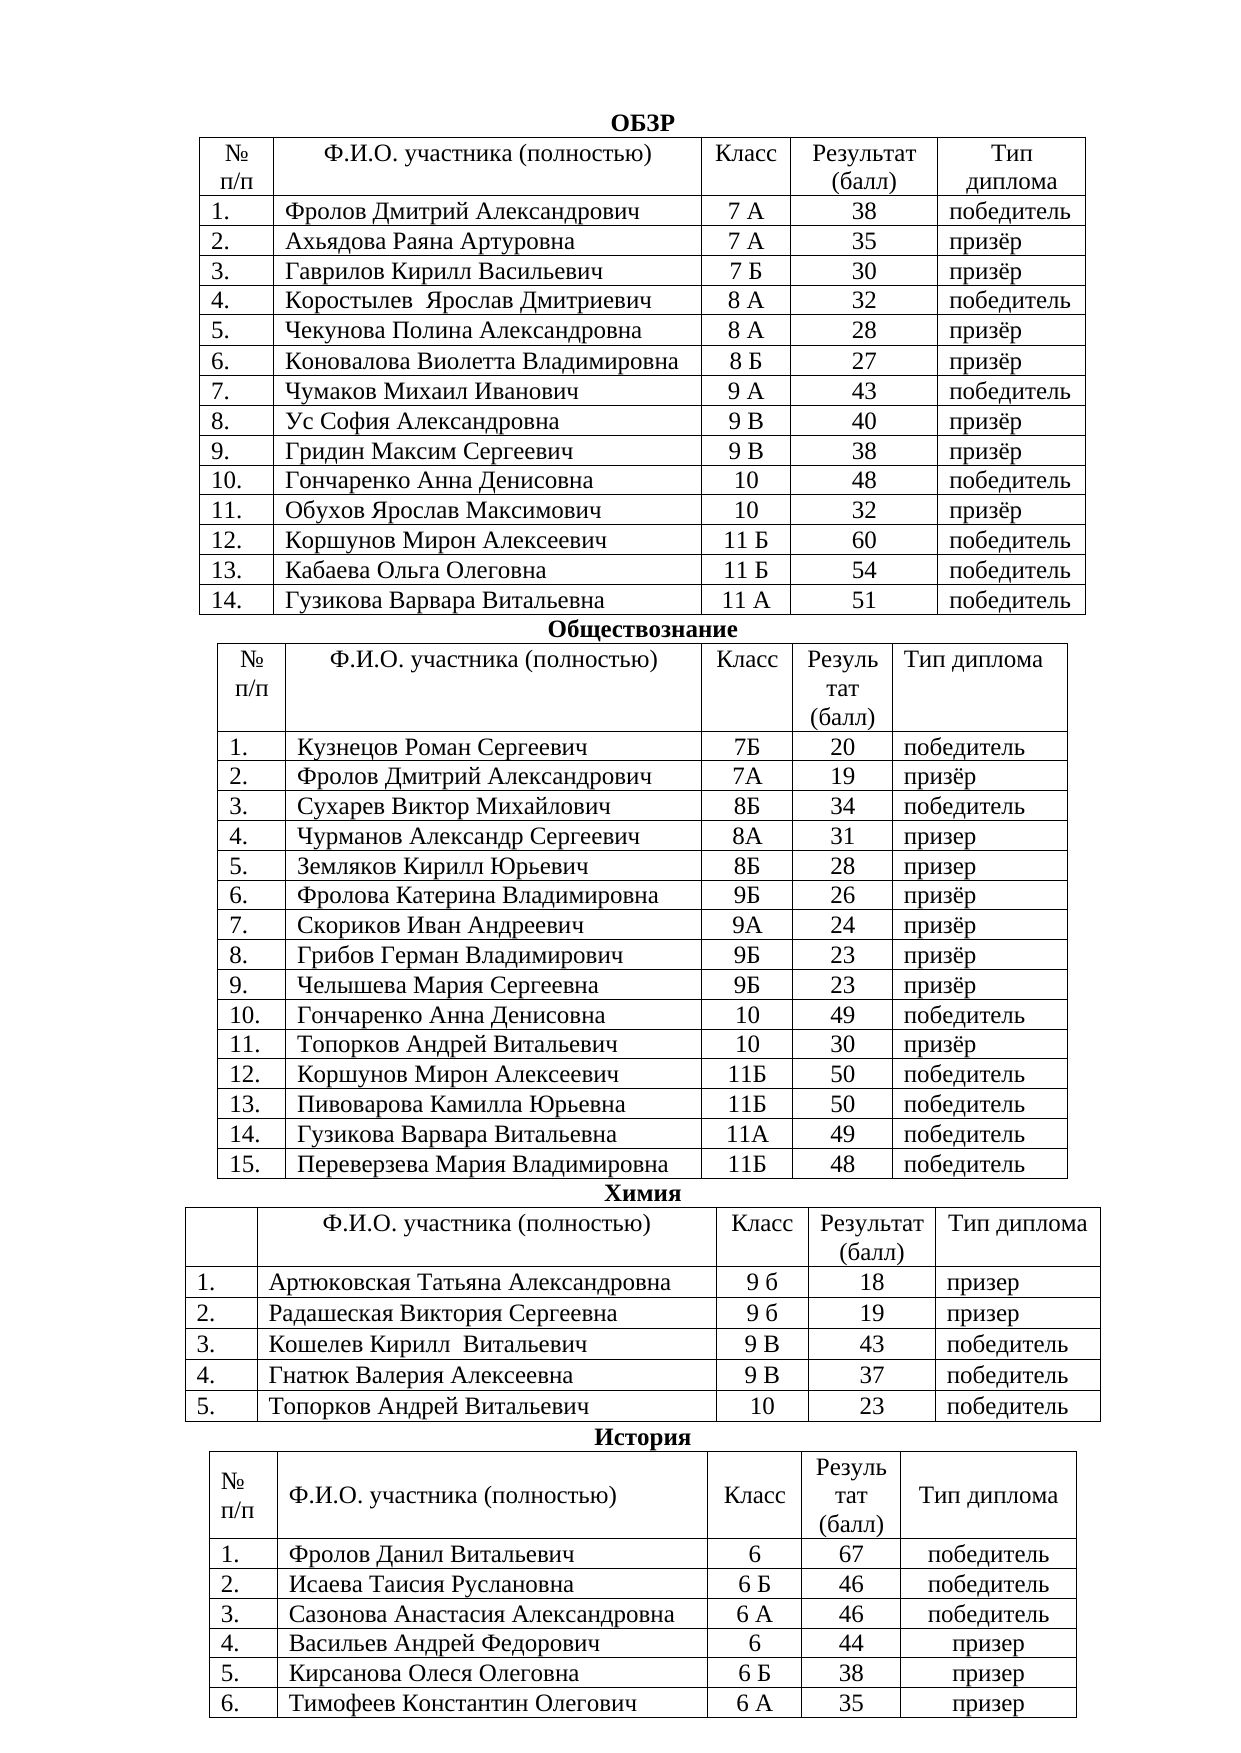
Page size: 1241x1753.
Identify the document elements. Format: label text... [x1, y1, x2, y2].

table_cell призёр [938, 226, 1085, 255]
table_cell Коршунов Мирон Алексеевич [286, 1059, 701, 1088]
table_cell [218, 791, 285, 820]
table_header Класс [708, 1452, 801, 1538]
table_cell Скориков Иван Андреевич [286, 910, 701, 939]
table_cell призёр [938, 256, 1085, 284]
table_cell 38 [791, 196, 937, 225]
table_cell [210, 1569, 277, 1598]
table_cell [218, 881, 285, 909]
table_cell 28 [791, 315, 937, 345]
table_cell призёр [893, 1030, 1067, 1058]
table_cell 11А [702, 1119, 792, 1148]
table_cell 19 [793, 761, 892, 790]
table_cell 11 Б [702, 525, 790, 554]
table_cell победитель [893, 732, 1067, 760]
table_cell Коршунов Мирон Алексеевич [274, 525, 701, 554]
table_cell 50 [793, 1059, 892, 1088]
table_cell 40 [791, 406, 937, 435]
table_cell Кошелев Кирилл Витальевич [258, 1329, 716, 1359]
table_cell [218, 970, 285, 999]
table_cell 10 [702, 466, 790, 494]
table_header Класс [717, 1208, 808, 1266]
table_cell победитель [936, 1329, 1100, 1359]
table_cell Гаврилов Кирилл Васильевич [274, 256, 701, 284]
table_cell 50 [793, 1089, 892, 1118]
table_cell 7А [702, 761, 792, 790]
table_cell 9 В [717, 1360, 808, 1390]
table_cell 46 [802, 1569, 900, 1598]
table_cell призёр [938, 406, 1085, 435]
table_cell Коновалова Виолетта Владимировна [274, 346, 701, 375]
table_cell [210, 1599, 277, 1627]
table_cell призёр [938, 315, 1085, 345]
table_header № п/п [210, 1452, 277, 1538]
table_cell победитель [901, 1569, 1076, 1598]
table_cell 11Б [702, 1089, 792, 1118]
table_cell Кабаева Ольга Олеговна [274, 555, 701, 584]
table_cell победитель [893, 791, 1067, 820]
table_cell [200, 196, 273, 225]
table_cell Грибов Герман Владимирович [286, 940, 701, 969]
table_cell Гончаренко Анна Денисовна [274, 466, 701, 494]
table_cell призёр [893, 970, 1067, 999]
table_cell победитель [901, 1539, 1076, 1568]
table_cell [218, 1030, 285, 1058]
table_cell [218, 851, 285, 879]
table_cell [210, 1688, 277, 1717]
table_cell [200, 525, 273, 554]
table_cell 11 А [702, 585, 790, 613]
table_cell Коростылев Ярослав Дмитриевич [274, 286, 701, 314]
table_cell призер [901, 1688, 1076, 1717]
table_cell [186, 1267, 257, 1297]
table_cell 44 [802, 1629, 900, 1657]
table_cell 9 б [717, 1267, 808, 1297]
table_cell [200, 376, 273, 405]
table_cell Гридин Максим Сергеевич [274, 436, 701, 464]
table_header Класс [702, 644, 792, 731]
table_cell призер [901, 1629, 1076, 1657]
table_cell победитель [938, 585, 1085, 613]
table_cell 31 [793, 821, 892, 850]
table_cell 24 [793, 910, 892, 939]
table_cell 9 б [717, 1298, 808, 1328]
table_cell 49 [793, 1119, 892, 1148]
table_cell 9 А [702, 376, 790, 405]
table_cell призер [936, 1298, 1100, 1328]
table_cell 34 [793, 791, 892, 820]
table_cell Гузикова Варвара Витальевна [286, 1119, 701, 1148]
table_cell 32 [791, 495, 937, 524]
text Обществознание [133, 614, 1152, 643]
table_cell [200, 286, 273, 314]
table_header Результат (балл) [802, 1452, 900, 1538]
table_cell Сазонова Анастасия Александровна [278, 1599, 707, 1627]
table_cell победитель [938, 555, 1085, 584]
table_cell победитель [938, 286, 1085, 314]
table_cell 9Б [702, 940, 792, 969]
table_cell 9Б [702, 970, 792, 999]
table_cell [218, 1089, 285, 1118]
table_cell 23 [793, 940, 892, 969]
table_cell 9 В [702, 436, 790, 464]
table_cell 8Б [702, 851, 792, 879]
text ОБЗР [133, 108, 1152, 137]
table_header Ф.И.О. участника (полностью) [258, 1208, 716, 1266]
table_cell победитель [901, 1599, 1076, 1627]
table_cell призер [893, 821, 1067, 850]
table_cell победитель [938, 466, 1085, 494]
table_cell победитель [938, 376, 1085, 405]
table_cell Кирсанова Олеся Олеговна [278, 1658, 707, 1687]
table_cell 11Б [702, 1149, 792, 1177]
table_header Тип диплома [936, 1208, 1100, 1266]
table_cell [200, 226, 273, 255]
table_header Ф.И.О. участника (полностью) [278, 1452, 707, 1538]
table_cell 10 [702, 1030, 792, 1058]
table_cell [200, 315, 273, 345]
table_cell 43 [791, 376, 937, 405]
table_cell 48 [791, 466, 937, 494]
table_cell [200, 346, 273, 375]
table_cell призер [936, 1267, 1100, 1297]
table_cell Сухарев Виктор Михайлович [286, 791, 701, 820]
table_cell Фролов Дмитрий Александрович [274, 196, 701, 225]
table_cell Артюковская Татьяна Александровна [258, 1267, 716, 1297]
table_cell 7 А [702, 196, 790, 225]
table_cell 51 [791, 585, 937, 613]
table_cell 28 [793, 851, 892, 879]
table_cell 7Б [702, 732, 792, 760]
table_cell Радашеская Виктория Сергеевна [258, 1298, 716, 1328]
table_cell победитель [936, 1360, 1100, 1390]
table_cell 9 В [717, 1329, 808, 1359]
table_cell Чекунова Полина Александровна [274, 315, 701, 345]
table_cell 27 [791, 346, 937, 375]
table_cell 26 [793, 881, 892, 909]
table_cell 23 [793, 970, 892, 999]
table_cell Ахьядова Раяна Артуровна [274, 226, 701, 255]
table_cell 19 [809, 1298, 935, 1328]
table_cell 20 [793, 732, 892, 760]
table_cell Васильев Андрей Федорович [278, 1629, 707, 1657]
table_cell 35 [791, 226, 937, 255]
table_cell 5. [186, 1391, 257, 1421]
table_cell Обухов Ярослав Максимович [274, 495, 701, 524]
table_cell 23 [809, 1391, 935, 1421]
table_cell Пивоварова Камилла Юрьевна [286, 1089, 701, 1118]
table_cell 8 А [702, 286, 790, 314]
table_cell 6 А [708, 1688, 801, 1717]
table_header [186, 1208, 257, 1266]
table_cell Исаева Таисия Руслановна [278, 1569, 707, 1598]
table_cell призер [901, 1658, 1076, 1687]
table_cell 49 [793, 1000, 892, 1028]
table_cell [200, 406, 273, 435]
table_cell 37 [809, 1360, 935, 1390]
table_cell 18 [809, 1267, 935, 1297]
table_cell [186, 1360, 257, 1390]
table_cell 7 Б [702, 256, 790, 284]
table_cell 48 [793, 1149, 892, 1177]
table_cell [186, 1298, 257, 1328]
table_cell 35 [802, 1688, 900, 1717]
table_cell Фролов Дмитрий Александрович [286, 761, 701, 790]
table_cell победитель [893, 1119, 1067, 1148]
table_cell призёр [893, 761, 1067, 790]
table_cell Гнатюк Валерия Алексеевна [258, 1360, 716, 1390]
table_cell призёр [893, 940, 1067, 969]
table_header Класс [702, 138, 790, 195]
table_header Тип диплома [938, 138, 1085, 195]
table_cell 9 В [702, 406, 790, 435]
table_header Результат (балл) [791, 138, 937, 195]
table_cell Фролова Катерина Владимировна [286, 881, 701, 909]
text История [133, 1422, 1152, 1451]
table_cell 9А [702, 910, 792, 939]
table_cell 7 А [702, 226, 790, 255]
table_cell победитель [938, 525, 1085, 554]
table_cell [200, 585, 273, 613]
table_cell Чурманов Александр Сергеевич [286, 821, 701, 850]
table_cell Кузнецов Роман Сергеевич [286, 732, 701, 760]
table_cell 38 [791, 436, 937, 464]
table_cell победитель [893, 1149, 1067, 1177]
table_cell 43 [809, 1329, 935, 1359]
table_cell победитель [893, 1089, 1067, 1118]
table_cell призёр [938, 436, 1085, 464]
table_cell [200, 466, 273, 494]
table_header Ф.И.О. участника (полностью) [274, 138, 701, 195]
table_cell 8 А [702, 315, 790, 345]
table_cell 9Б [702, 881, 792, 909]
table_cell 8 Б [702, 346, 790, 375]
table_cell 11Б [702, 1059, 792, 1088]
table_cell призер [893, 851, 1067, 879]
text Химия [133, 1178, 1152, 1207]
table_cell победитель [936, 1391, 1100, 1421]
table_cell [218, 910, 285, 939]
table_cell Гузикова Варвара Витальевна [274, 585, 701, 613]
table_cell [218, 821, 285, 850]
table_cell [218, 1119, 285, 1148]
table_cell Ус София Александровна [274, 406, 701, 435]
table_header Тип диплома [901, 1452, 1076, 1538]
table_header Ф.И.О. участника (полностью) [286, 644, 701, 731]
table_cell [186, 1329, 257, 1359]
table_cell 6 Б [708, 1658, 801, 1687]
table_cell призёр [893, 881, 1067, 909]
table_cell 10 [717, 1391, 808, 1421]
table_cell Топорков Андрей Витальевич [286, 1030, 701, 1058]
table_cell [218, 1000, 285, 1028]
table_cell 67 [802, 1539, 900, 1568]
table_header Результат (балл) [793, 644, 892, 731]
table_cell победитель [893, 1059, 1067, 1088]
table_cell Тимофеев Константин Олегович [278, 1688, 707, 1717]
table_cell 6 [708, 1629, 801, 1657]
table_cell Гончаренко Анна Денисовна [286, 1000, 701, 1028]
table_cell 10 [702, 495, 790, 524]
table_cell призёр [938, 495, 1085, 524]
table_cell Фролов Данил Витальевич [278, 1539, 707, 1568]
table_cell [218, 940, 285, 969]
table_cell Топорков Андрей Витальевич [258, 1391, 716, 1421]
table_cell [218, 1149, 285, 1177]
table_cell [200, 436, 273, 464]
table_cell 8А [702, 821, 792, 850]
table_cell [210, 1658, 277, 1687]
table_cell Чумаков Михаил Иванович [274, 376, 701, 405]
table_cell призёр [893, 910, 1067, 939]
table_cell Челышева Мария Сергеевна [286, 970, 701, 999]
table_cell 30 [791, 256, 937, 284]
table_cell 6 [708, 1539, 801, 1568]
table_cell 60 [791, 525, 937, 554]
table_cell 46 [802, 1599, 900, 1627]
table_cell 6 Б [708, 1569, 801, 1598]
table_cell 32 [791, 286, 937, 314]
table_cell [218, 732, 285, 760]
table_cell [218, 761, 285, 790]
table_cell 11 Б [702, 555, 790, 584]
table_cell 10 [702, 1000, 792, 1028]
table_header № п/п [200, 138, 273, 195]
table_header № п/п [218, 644, 285, 731]
table_cell победитель [893, 1000, 1067, 1028]
table_cell победитель [938, 196, 1085, 225]
table_cell [200, 495, 273, 524]
table_cell [218, 1059, 285, 1088]
table_cell 54 [791, 555, 937, 584]
table_cell Земляков Кирилл Юрьевич [286, 851, 701, 879]
table_header Результат (балл) [809, 1208, 935, 1266]
table_cell [200, 256, 273, 284]
table_cell 30 [793, 1030, 892, 1058]
table_cell [200, 555, 273, 584]
table_cell Переверзева Мария Владимировна [286, 1149, 701, 1177]
table_cell 38 [802, 1658, 900, 1687]
table_cell [210, 1629, 277, 1657]
table_header Тип диплома [893, 644, 1067, 731]
table_cell [210, 1539, 277, 1568]
table_cell призёр [938, 346, 1085, 375]
table_cell 8Б [702, 791, 792, 820]
table_cell 6 А [708, 1599, 801, 1627]
